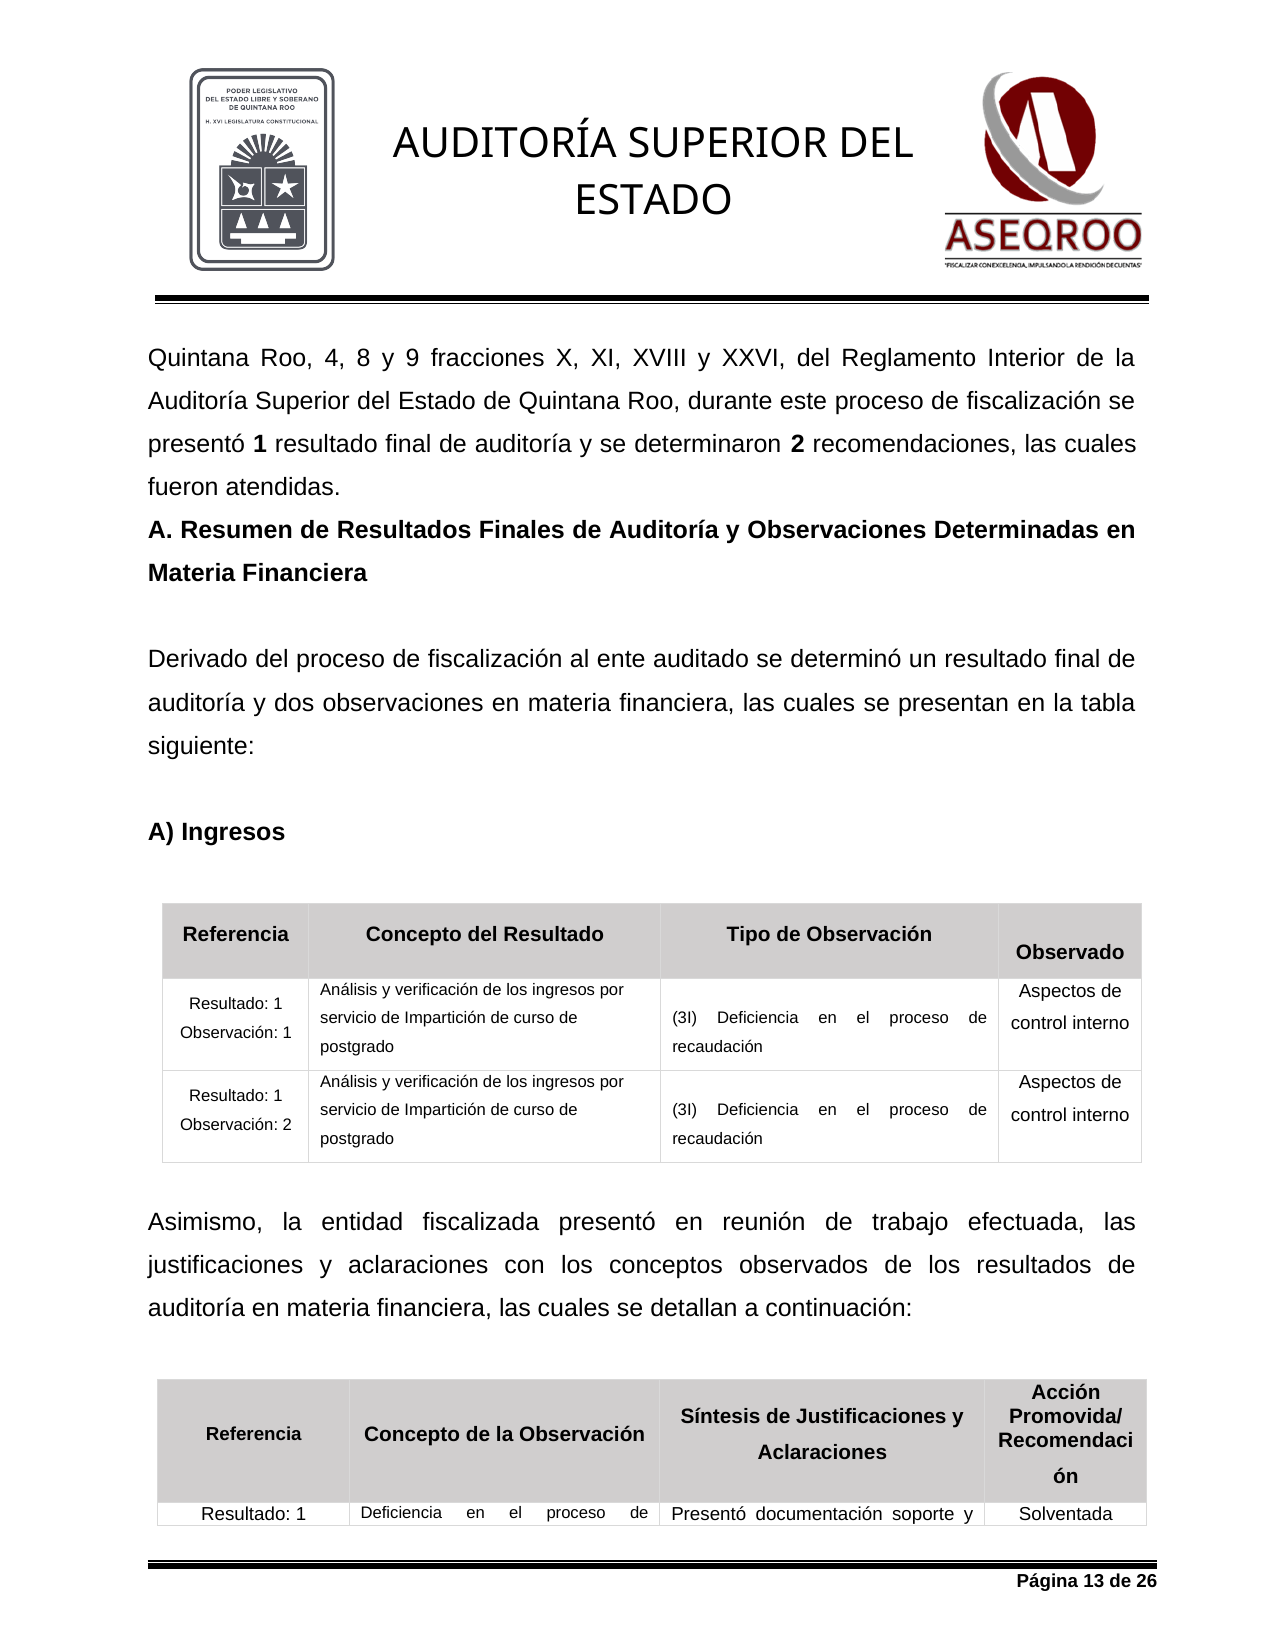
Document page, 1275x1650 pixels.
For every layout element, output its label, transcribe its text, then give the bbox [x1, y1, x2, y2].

table_cell Aspectos de control interno [999, 979, 1141, 1070]
picture [189, 68, 335, 271]
text A) Ingresos [148, 817, 1137, 846]
table_header Síntesis de Justificaciones y Aclaraciones [660, 1380, 984, 1502]
picture [944, 72, 1142, 268]
table_cell Análisis y verificación de los ingresos por servicio de Impartición de curso de postgrado [309, 979, 660, 1070]
table_cell (3I) Deficiencia en el proceso de recaudación [661, 1071, 998, 1162]
table_header Referencia [158, 1380, 349, 1502]
table_header Concepto del Resultado [309, 904, 660, 978]
table_header Acción Promovida/ Recomendación [985, 1380, 1146, 1502]
table_header Referencia [163, 904, 308, 978]
text Derivado del proceso de fiscalización al ente auditado se determinó un resultado final de auditoría y dos observaciones en materia financiera, las cuales se presentan en la tabla siguiente: [148, 644, 1137, 759]
table_cell Aspectos de control interno [999, 1071, 1141, 1162]
table_cell Resultado: 1 Observación: 1 [158, 1503, 349, 1525]
table_cell Presentó documentación soporte y justificación en reunión de trabajo [660, 1503, 984, 1525]
table_header Tipo de Observación [661, 904, 998, 978]
text Asimismo, la entidad fiscalizada presentó en reunión de trabajo efectuada, las justificaciones y aclaraciones con los conceptos observados de los resultados de auditoría en materia financiera, las cuales se detallan a continuación: [148, 1206, 1137, 1321]
table_header Concepto de la Observación [350, 1380, 659, 1502]
table_header Observado [999, 904, 1141, 978]
table_cell Solventada [985, 1503, 1146, 1525]
table_cell Resultado: 1 Observación: 1 [163, 979, 308, 1070]
table_cell Resultado: 1 Observación: 2 [163, 1071, 308, 1162]
table_cell (3I) Deficiencia en el proceso de recaudación [661, 979, 998, 1070]
table_cell Deficiencia en el proceso de recaudación [350, 1503, 659, 1525]
text A. Resumen de Resultados Finales de Auditoría y Observaciones Determinadas en Materia Financiera [148, 515, 1137, 587]
table_cell Análisis y verificación de los ingresos por servicio de Impartición de curso de postgrado [309, 1071, 660, 1162]
